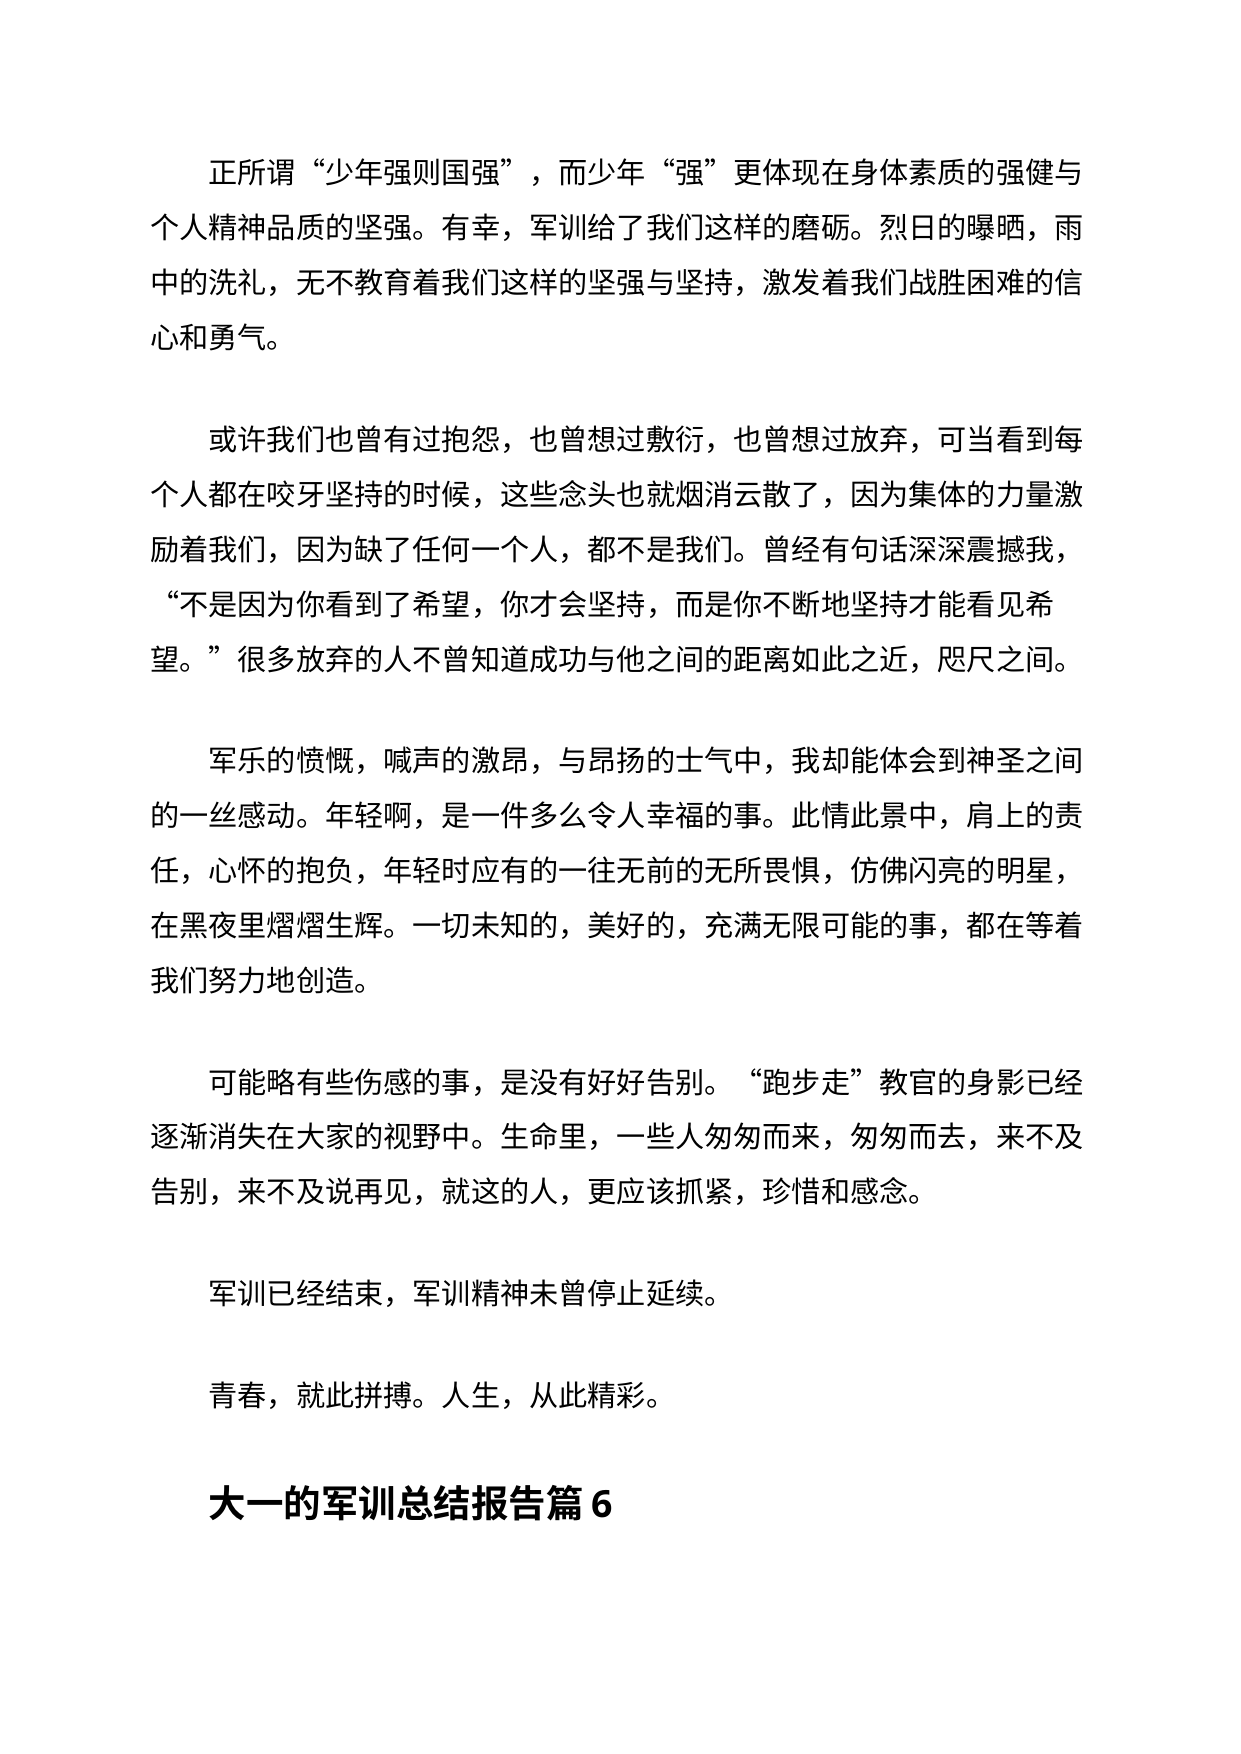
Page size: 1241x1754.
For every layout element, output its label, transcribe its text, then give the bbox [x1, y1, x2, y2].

text 可能略有些伤感的事，是没有好好告别。“跑步走”教官的身影已经逐渐消失在大家的视野中。生命里，一些人匆匆而来，匆匆而去，来不及告别，来不及说再见，就这的人，更应该抓紧，珍惜和感念。 [150, 1059, 1090, 1211]
text 正所谓“少年强则国强”，而少年“强”更体现在身体素质的强健与个人精神品质的坚强。有幸，军训给了我们这样的磨砺。烈日的曝晒，雨中的洗礼，无不教育着我们这样的坚强与坚持，激发着我们战胜困难的信心和勇气。 [150, 150, 1090, 357]
text 军训已经结束，军训精神未曾停止延续。 [150, 1271, 1090, 1313]
text 军乐的愤慨，喊声的激昂，与昂扬的士气中，我却能体会到神圣之间的一丝感动。年轻啊，是一件多么令人幸福的事。此情此景中，肩上的责任，心怀的抱负，年轻时应有的一往无前的无所畏惧，仿佛闪亮的明星，在黑夜里熠熠生辉。一切未知的，美好的，充满无限可能的事，都在等着我们努力地创造。 [150, 738, 1090, 1000]
text 或许我们也曾有过抱怨，也曾想过敷衍，也曾想过放弃，可当看到每个人都在咬牙坚持的时候，这些念头也就烟消云散了，因为集体的力量激励着我们，因为缺了任何一个人，都不是我们。曾经有句话深深震撼我，“不是因为你看到了希望，你才会坚持，而是你不断地坚持才能看见希望。”很多放弃的人不曾知道成功与他之间的距离如此之近，咫尺之间。 [150, 416, 1090, 678]
text 青春，就此拼搏。人生，从此精彩。 [150, 1372, 1090, 1415]
text 大一的军训总结报告篇6 [150, 1474, 1090, 1529]
